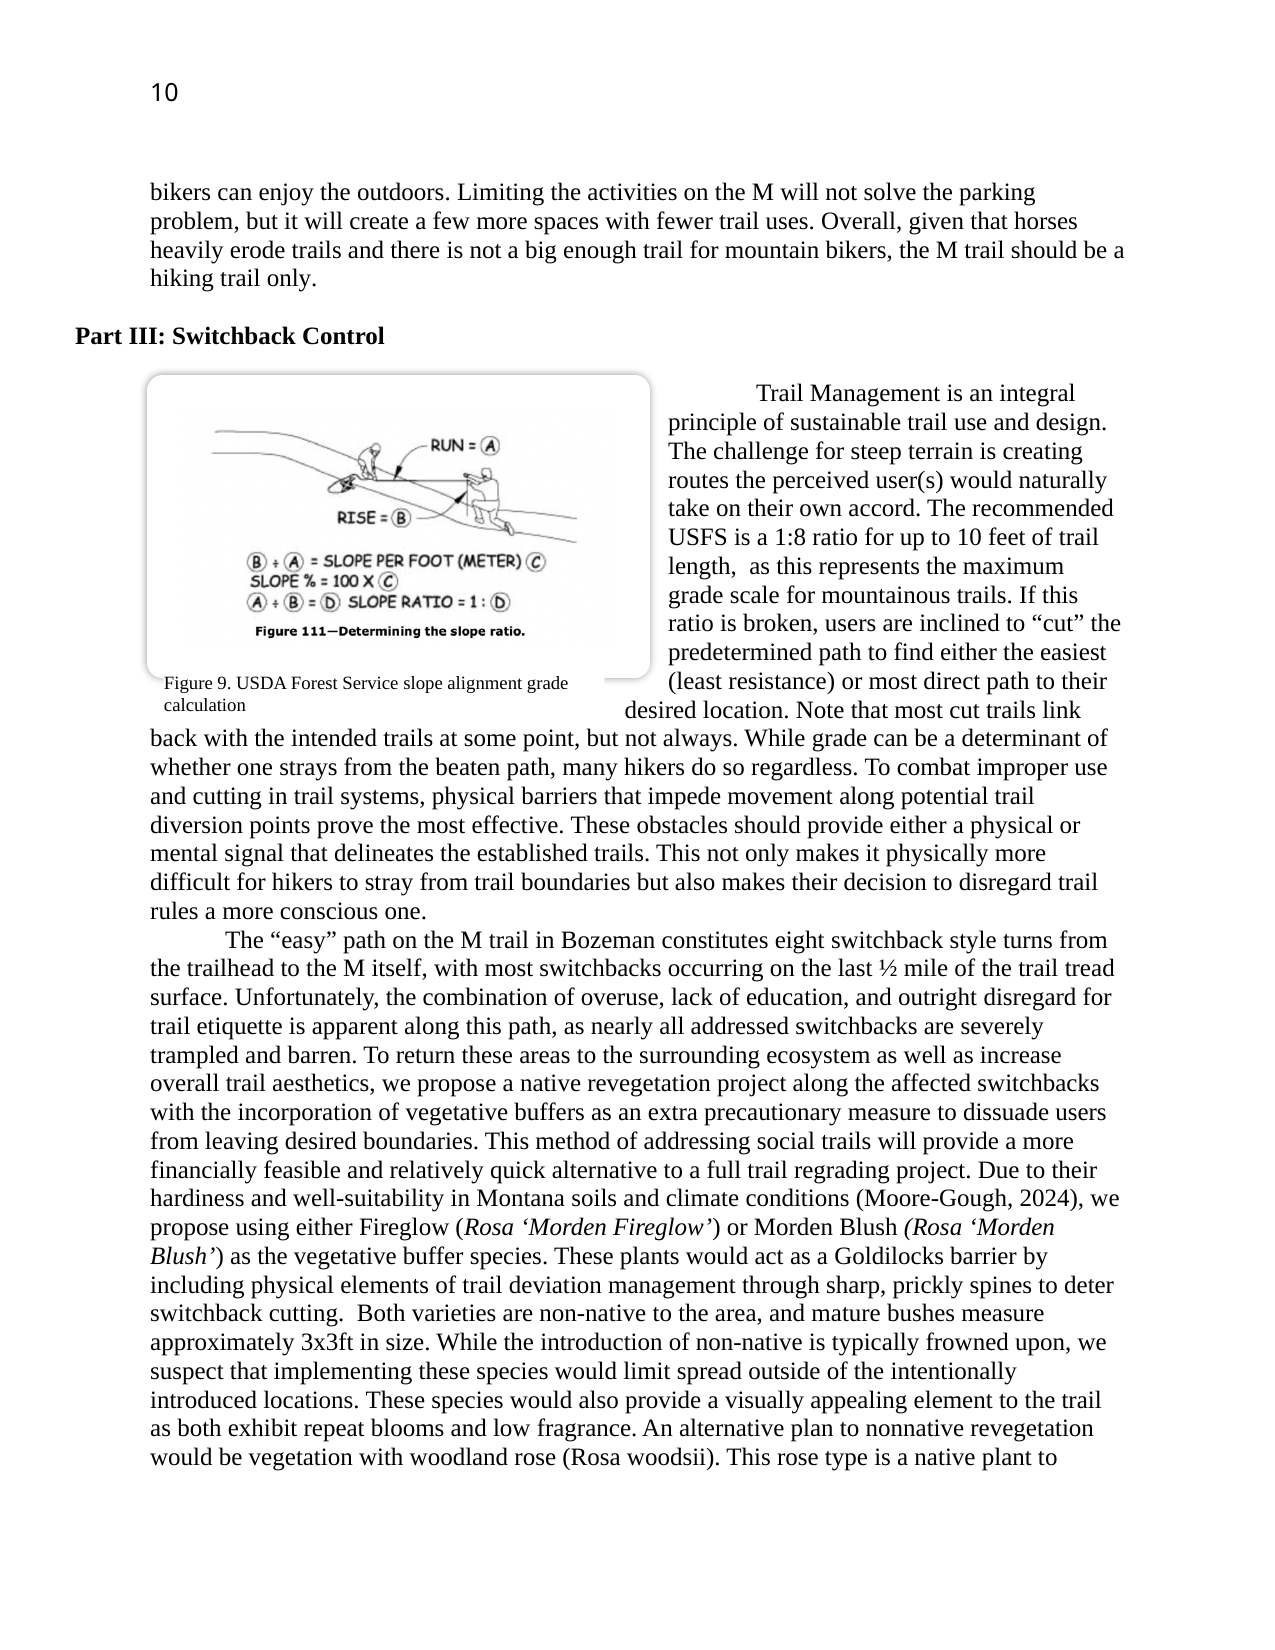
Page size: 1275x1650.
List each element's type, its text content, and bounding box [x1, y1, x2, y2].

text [150, 925, 1125, 1471]
text Part III: Switchback Control [75, 321, 1125, 350]
text Trail Management is an integral principle of sustainable trail use and design. The challenge for steep terrain is creating routes the perceived user(s) would naturally take on their own accord. The recommended USFS is a 1:8 ratio for up to 10 feet of trail length, as this represents the maximum grade scale for mountainous trails. If this ratio is broken, users are inclined to “cut” the predetermined path to find either the easiest (least resistance) or most direct path to their desired location. Note that most cut trails link back with the intended trails at some point, but not always. While grade can be a determinant of whether one strays from the beaten path, many hikers do so regardless. To combat improper use and cutting in trail systems, physical barriers that impede movement along potential trail diversion points prove the most effective. These obstacles should provide either a physical or mental signal that delineates the established trails. This not only makes it physically more difficult for hikers to stray from trail boundaries but also makes their decision to disregard trail rules a more conscious one. [150, 378, 1125, 925]
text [150, 177, 1125, 292]
picture [178, 407, 619, 647]
